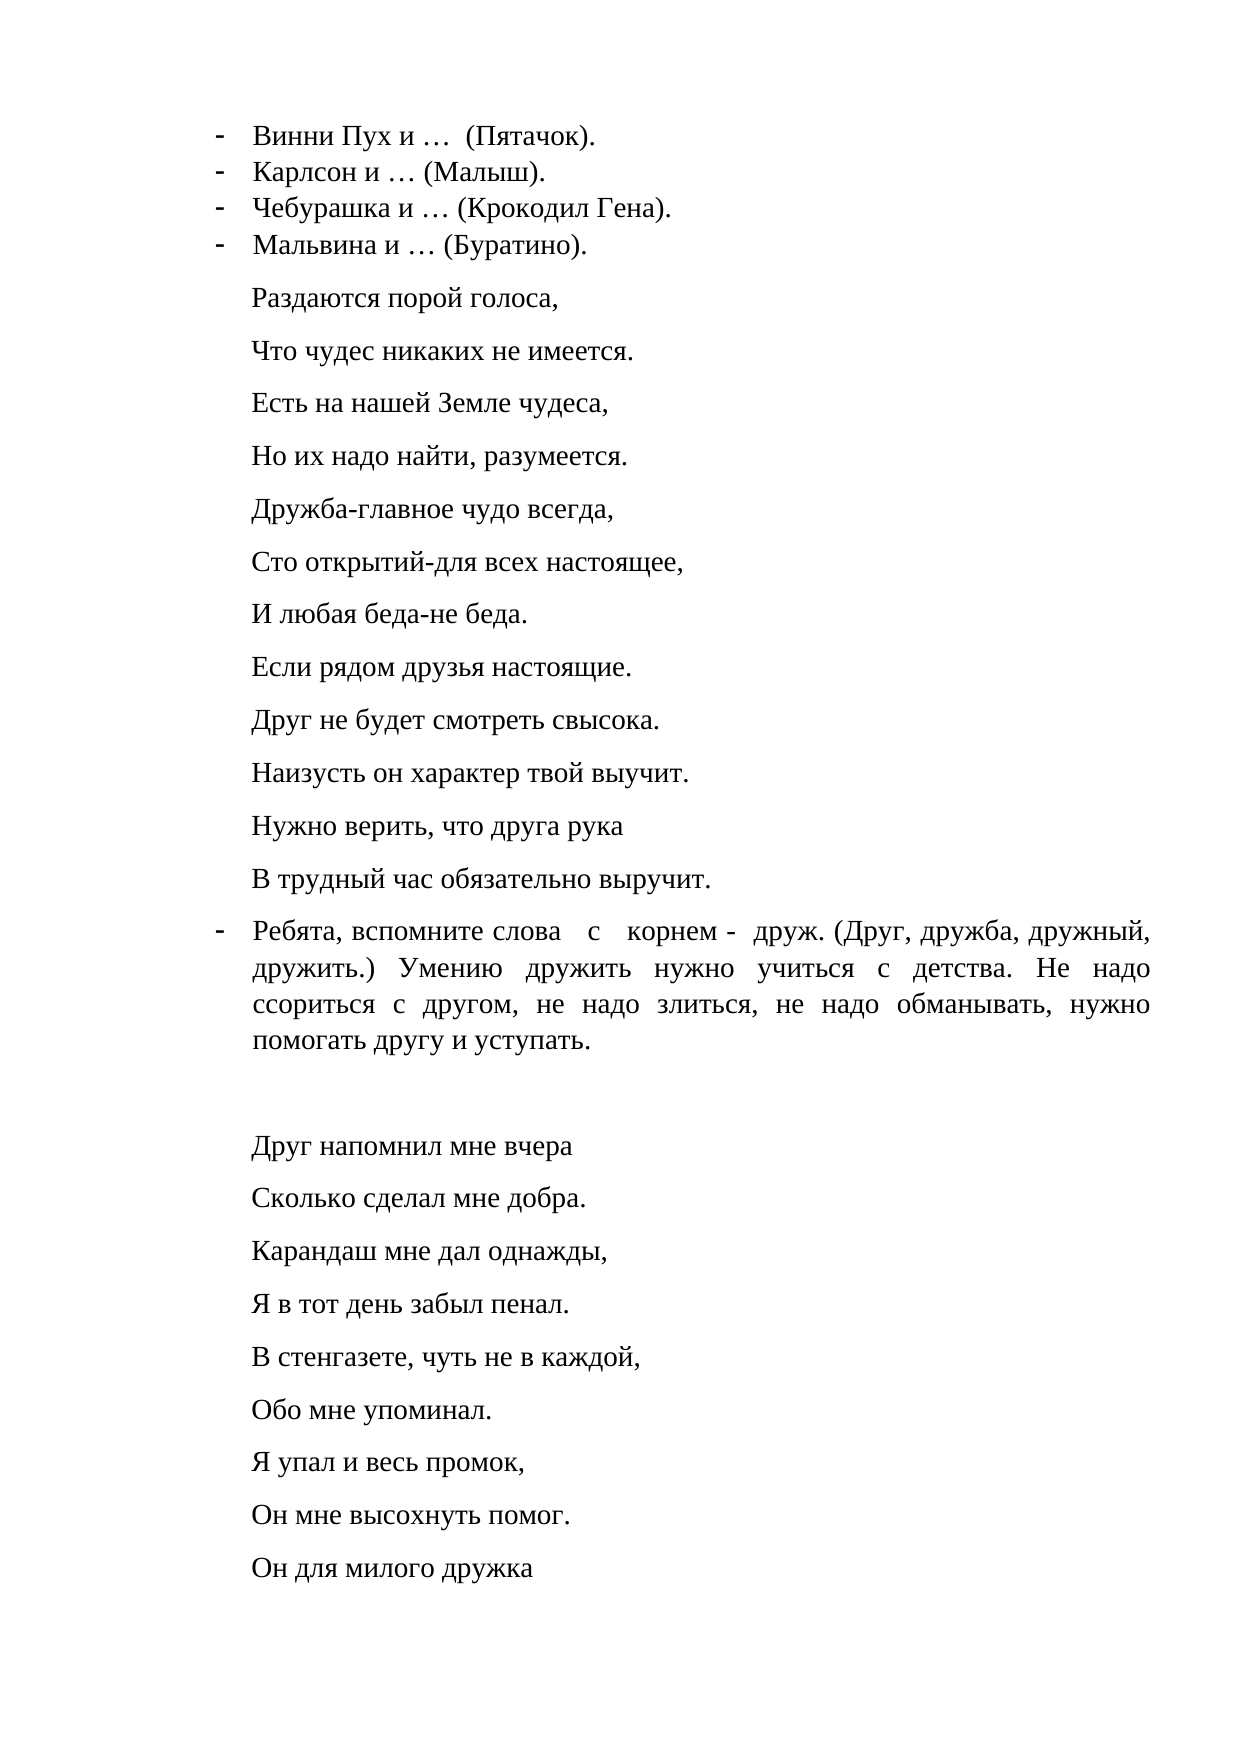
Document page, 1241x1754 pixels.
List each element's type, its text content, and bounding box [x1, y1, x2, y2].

text Друг не будет смотреть свысока. [177, 702, 1152, 736]
text Сколько сделал мне добра. [177, 1181, 1152, 1214]
text Я в тот день забыл пенал. [177, 1286, 1152, 1320]
list Чебурашка и … (Крокодил Гена). [215, 191, 1152, 224]
list Мальвина и … (Буратино). [215, 227, 1152, 261]
text Есть на нашей Земле чудеса, [177, 385, 1152, 419]
text Друг напомнил мне вчера [177, 1128, 1152, 1161]
text Раздаются порой голоса, [177, 280, 1152, 313]
text В стенгазете, чуть не в каждой, [177, 1339, 1152, 1372]
text Наизусть он характер твой выучит. [177, 755, 1152, 789]
text Что чудес никаких не имеется. [177, 333, 1152, 366]
text Он мне высохнуть помог. [177, 1497, 1152, 1531]
text Но их надо найти, разумеется. [177, 438, 1152, 472]
text Если рядом друзья настоящие. [177, 649, 1152, 683]
text В трудный час обязательно выручит. [177, 861, 1152, 894]
text Карандаш мне дал однажды, [177, 1233, 1152, 1267]
list Винни Пух и … (Пятачок). [215, 118, 1152, 152]
text И любая беда-не беда. [177, 597, 1152, 630]
text Сто открытий-для всех настоящее, [177, 544, 1152, 577]
list Карлсон и … (Малыш). [215, 154, 1152, 188]
text Он для милого дружка [177, 1550, 1152, 1584]
text Я упал и весь промок, [177, 1444, 1152, 1478]
text Нужно верить, что друга рука [177, 808, 1152, 841]
text Дружба-главное чудо всегда, [177, 491, 1152, 524]
text Обо мне упоминал. [177, 1392, 1152, 1425]
list Ребята, вспомните слова с корнем - друж. (Друг, дружба, дружный, дружить.) Умению дружить нужно учиться с детства. Не надо ссориться с другом, не надо злиться, не надо обманывать, нужно помогать другу и уступать. [215, 913, 1152, 1056]
